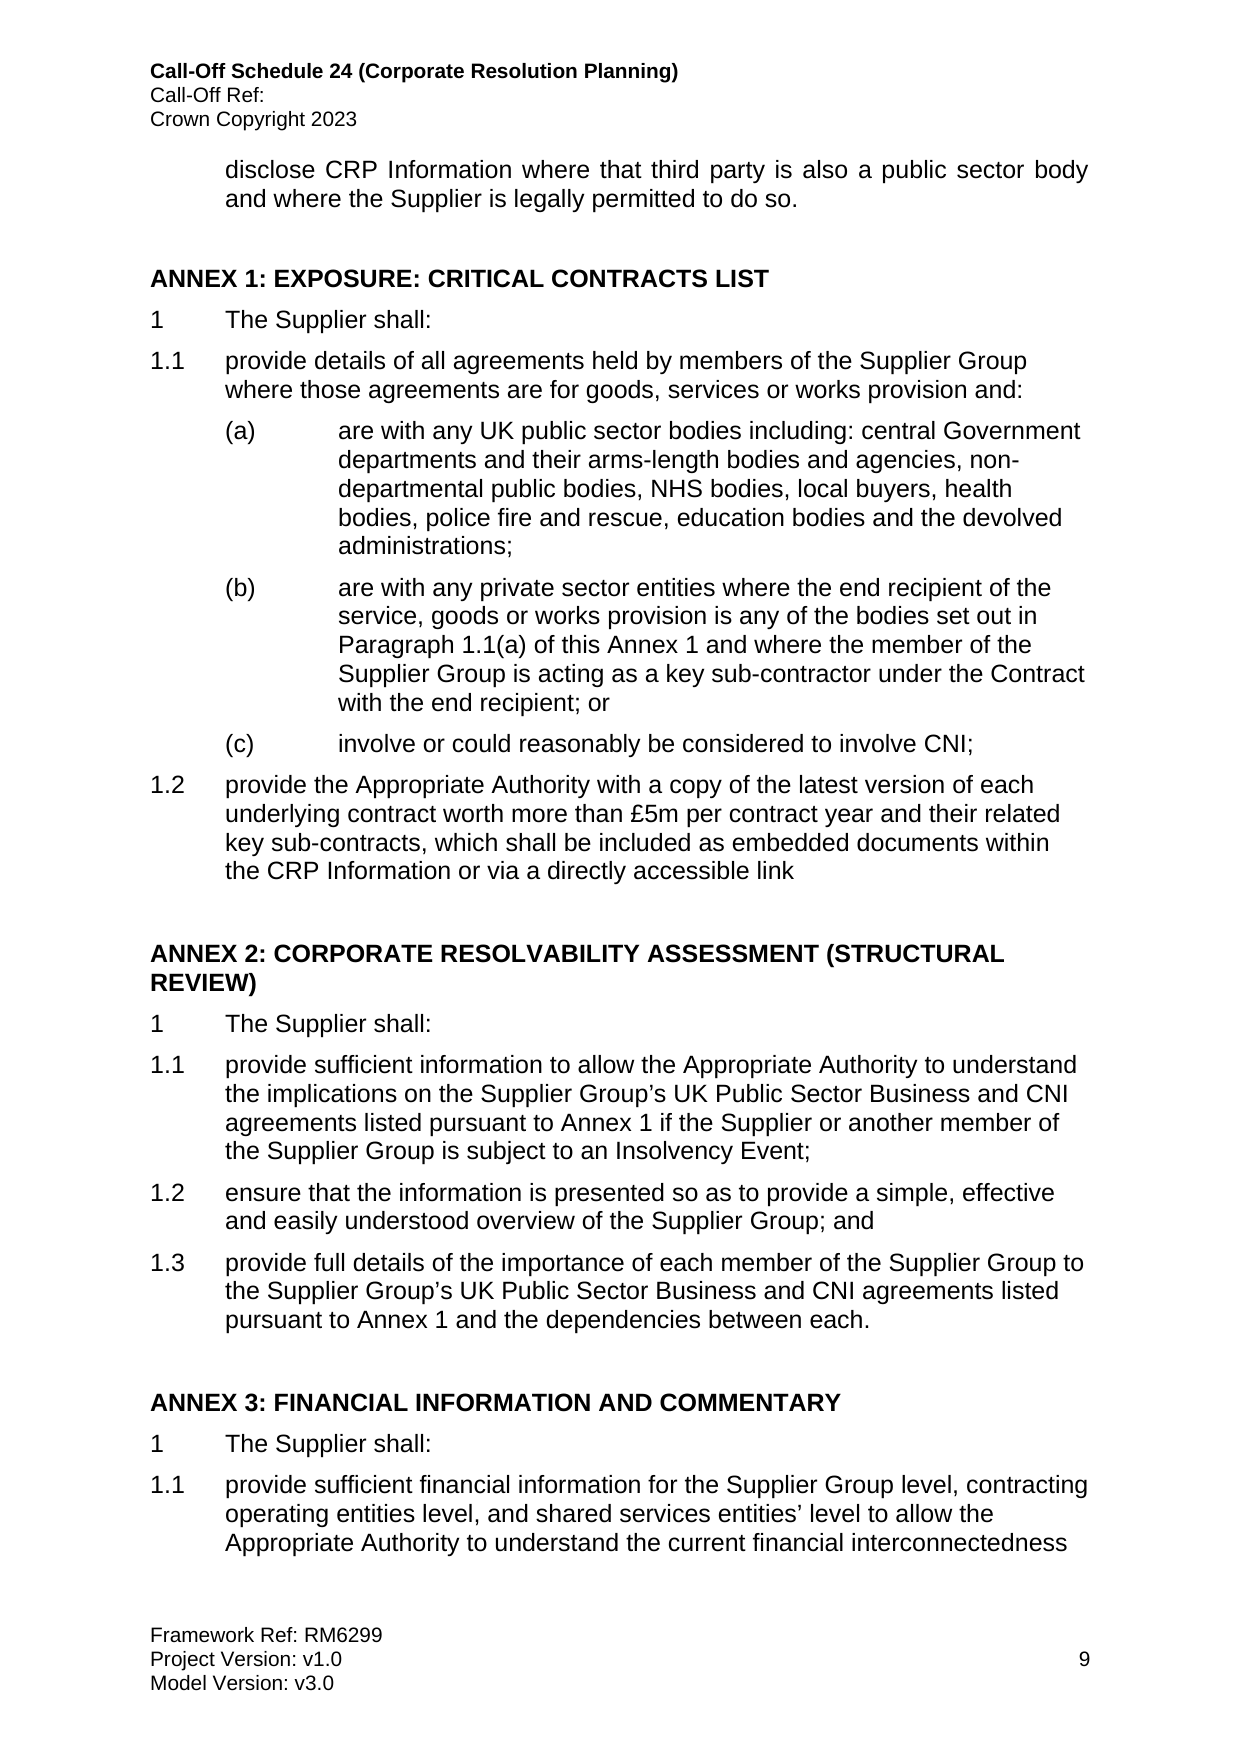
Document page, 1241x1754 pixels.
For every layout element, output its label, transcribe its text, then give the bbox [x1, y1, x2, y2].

text ANNEX 2: CORPORATE RESOLVABILITY ASSESSMENT (STRUCTURAL REVIEW) [150, 939, 1090, 996]
list provide full details of the importance of each member of the Supplier Group to the Supplier Group’s UK Public Sector Business and CNI agreements listed pursuant to Annex 1 and the dependencies between each. [150, 1247, 1090, 1334]
list The Supplier shall: [150, 305, 1090, 334]
list provide sufficient information to allow the Appropriate Authority to understand the implications on the Supplier Group’s UK Public Sector Business and CNI agreements listed pursuant to Annex 1 if the Supplier or another member of the Supplier Group is subject to an Insolvency Event; [150, 1050, 1090, 1165]
list involve or could reasonably be considered to involve CNI; [225, 729, 1090, 757]
list are with any UK public sector bodies including: central Government departments and their arms-length bodies and agencies, non-departmental public bodies, NHS bodies, local buyers, health bodies, police fire and rescue, education bodies and the devolved administrations; [225, 416, 1090, 560]
list provide details of all agreements held by members of the Supplier Group where those agreements are for goods, services or works provision and: [150, 346, 1090, 404]
list The Supplier shall: [150, 1009, 1090, 1037]
list provide the Appropriate Authority with a copy of the latest version of each underlying contract worth more than £5m per contract year and their related key sub-contracts, which shall be included as embedded documents within the CRP Information or via a directly accessible link [150, 770, 1090, 885]
list are with any private sector entities where the end recipient of the service, goods or works provision is any of the bodies set out in Paragraph 1.1(a) of this Annex 1 and where the member of the Supplier Group is acting as a key sub-contractor under the Contract with the end recipient; or [225, 572, 1090, 716]
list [150, 155, 1090, 212]
text ANNEX 3: FINANCIAL INFORMATION AND COMMENTARY [150, 1387, 1090, 1416]
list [150, 1470, 1090, 1556]
text ANNEX 1: EXPOSURE: CRITICAL CONTRACTS LIST [150, 264, 1090, 292]
list The Supplier shall: [150, 1429, 1090, 1457]
list ensure that the information is presented so as to provide a simple, effective and easily understood overview of the Supplier Group; and [150, 1177, 1090, 1235]
